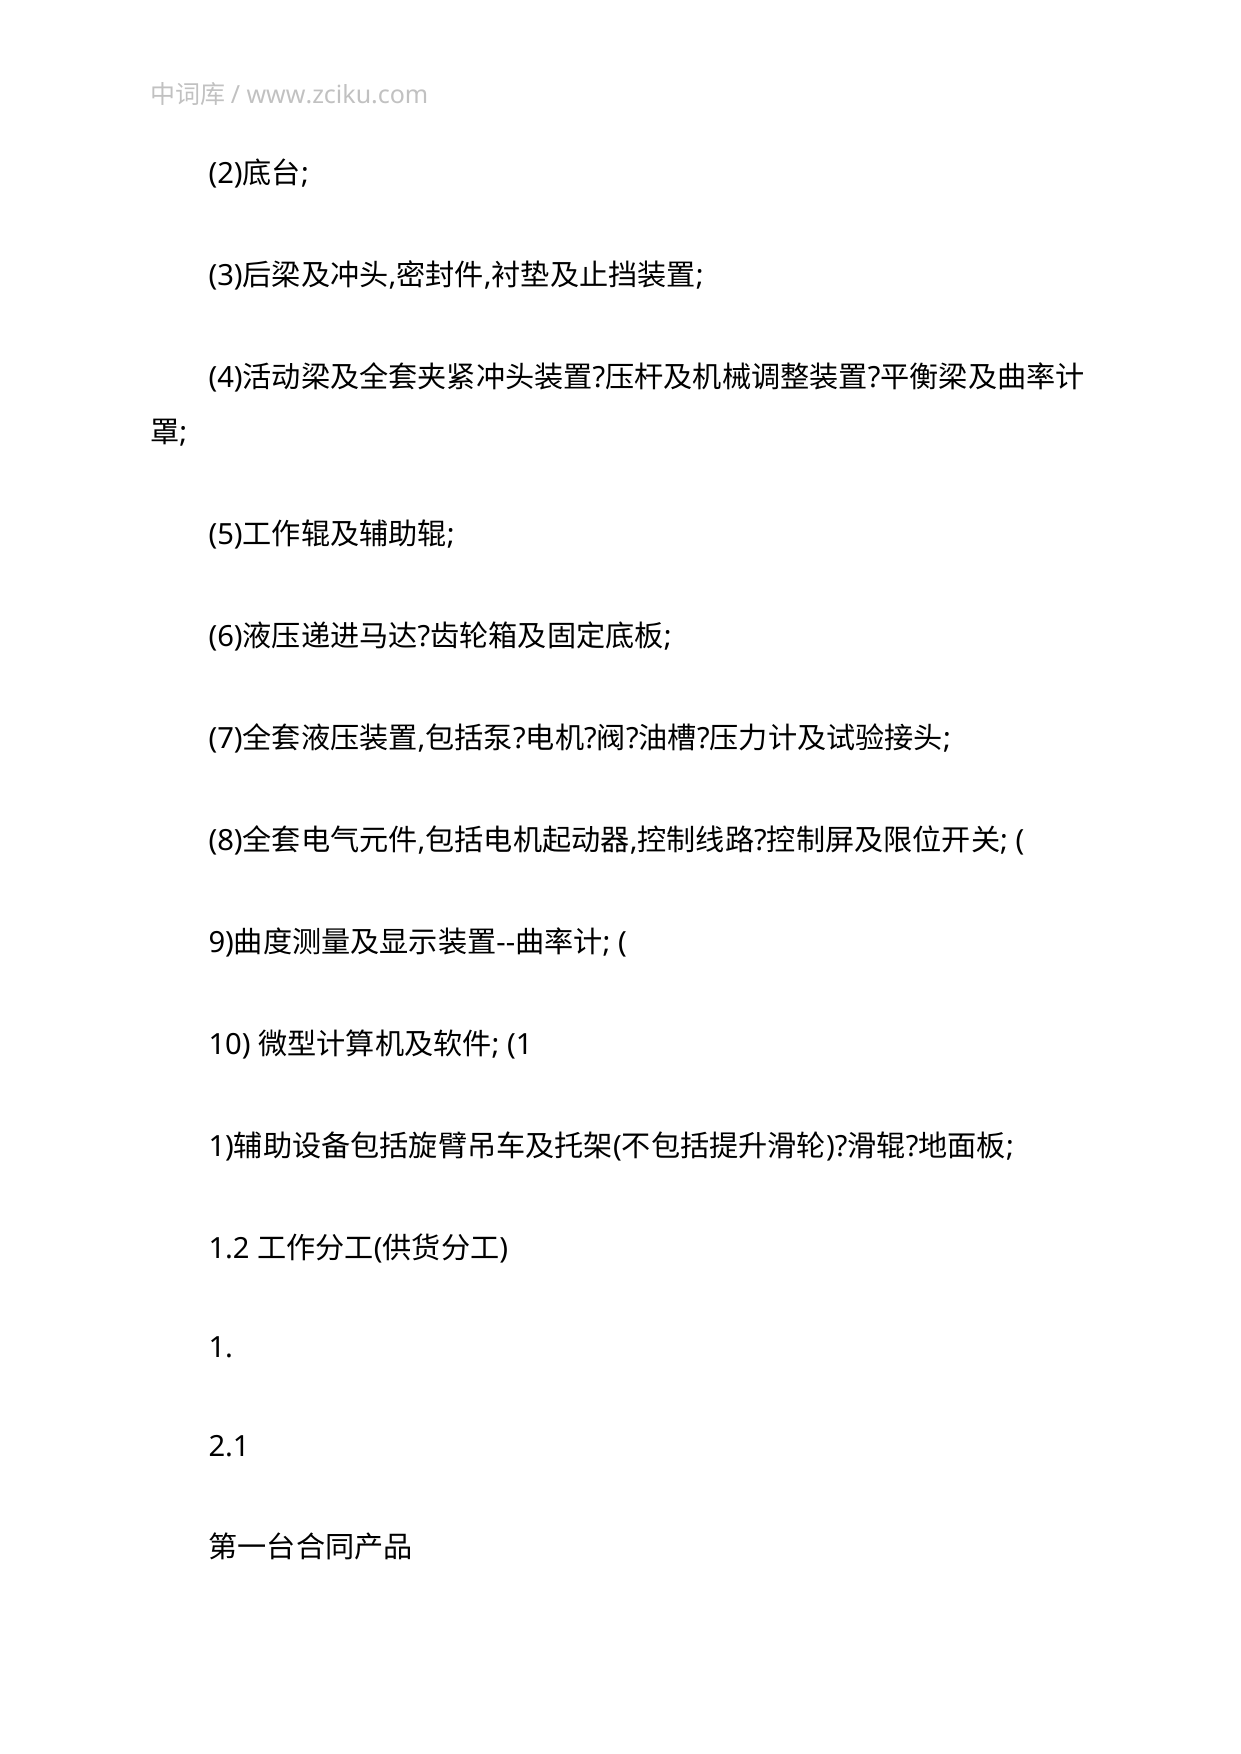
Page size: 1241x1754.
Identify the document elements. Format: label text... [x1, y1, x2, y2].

text 2.1 [150, 1425, 1090, 1465]
text (3)后梁及冲头,密封件,衬垫及止挡装置; [150, 252, 1090, 294]
text (5)工作辊及辅助辊; [150, 511, 1090, 553]
text 第一台合同产品 [150, 1524, 1090, 1566]
text (4)活动梁及全套夹紧冲头装置?压杆及机械调整装置?平衡梁及曲率计罩; [150, 354, 1090, 451]
text (8)全套电气元件,包括电机起动器,控制线路?控制屏及限位开关; ( [150, 817, 1090, 859]
text 1.2 工作分工(供货分工) [150, 1225, 1090, 1267]
text 1)辅助设备包括旋臂吊车及托架(不包括提升滑轮)?滑辊?地面板; [150, 1123, 1090, 1165]
text 1. [150, 1327, 1090, 1366]
text 10) 微型计算机及软件; (1 [150, 1021, 1090, 1063]
text 9)曲度测量及显示装置--曲率计; ( [150, 919, 1090, 961]
text (7)全套液压装置,包括泵?电机?阀?油槽?压力计及试验接头; [150, 715, 1090, 757]
text (6)液压递进马达?齿轮箱及固定底板; [150, 613, 1090, 655]
text (2)底台; [150, 150, 1090, 192]
